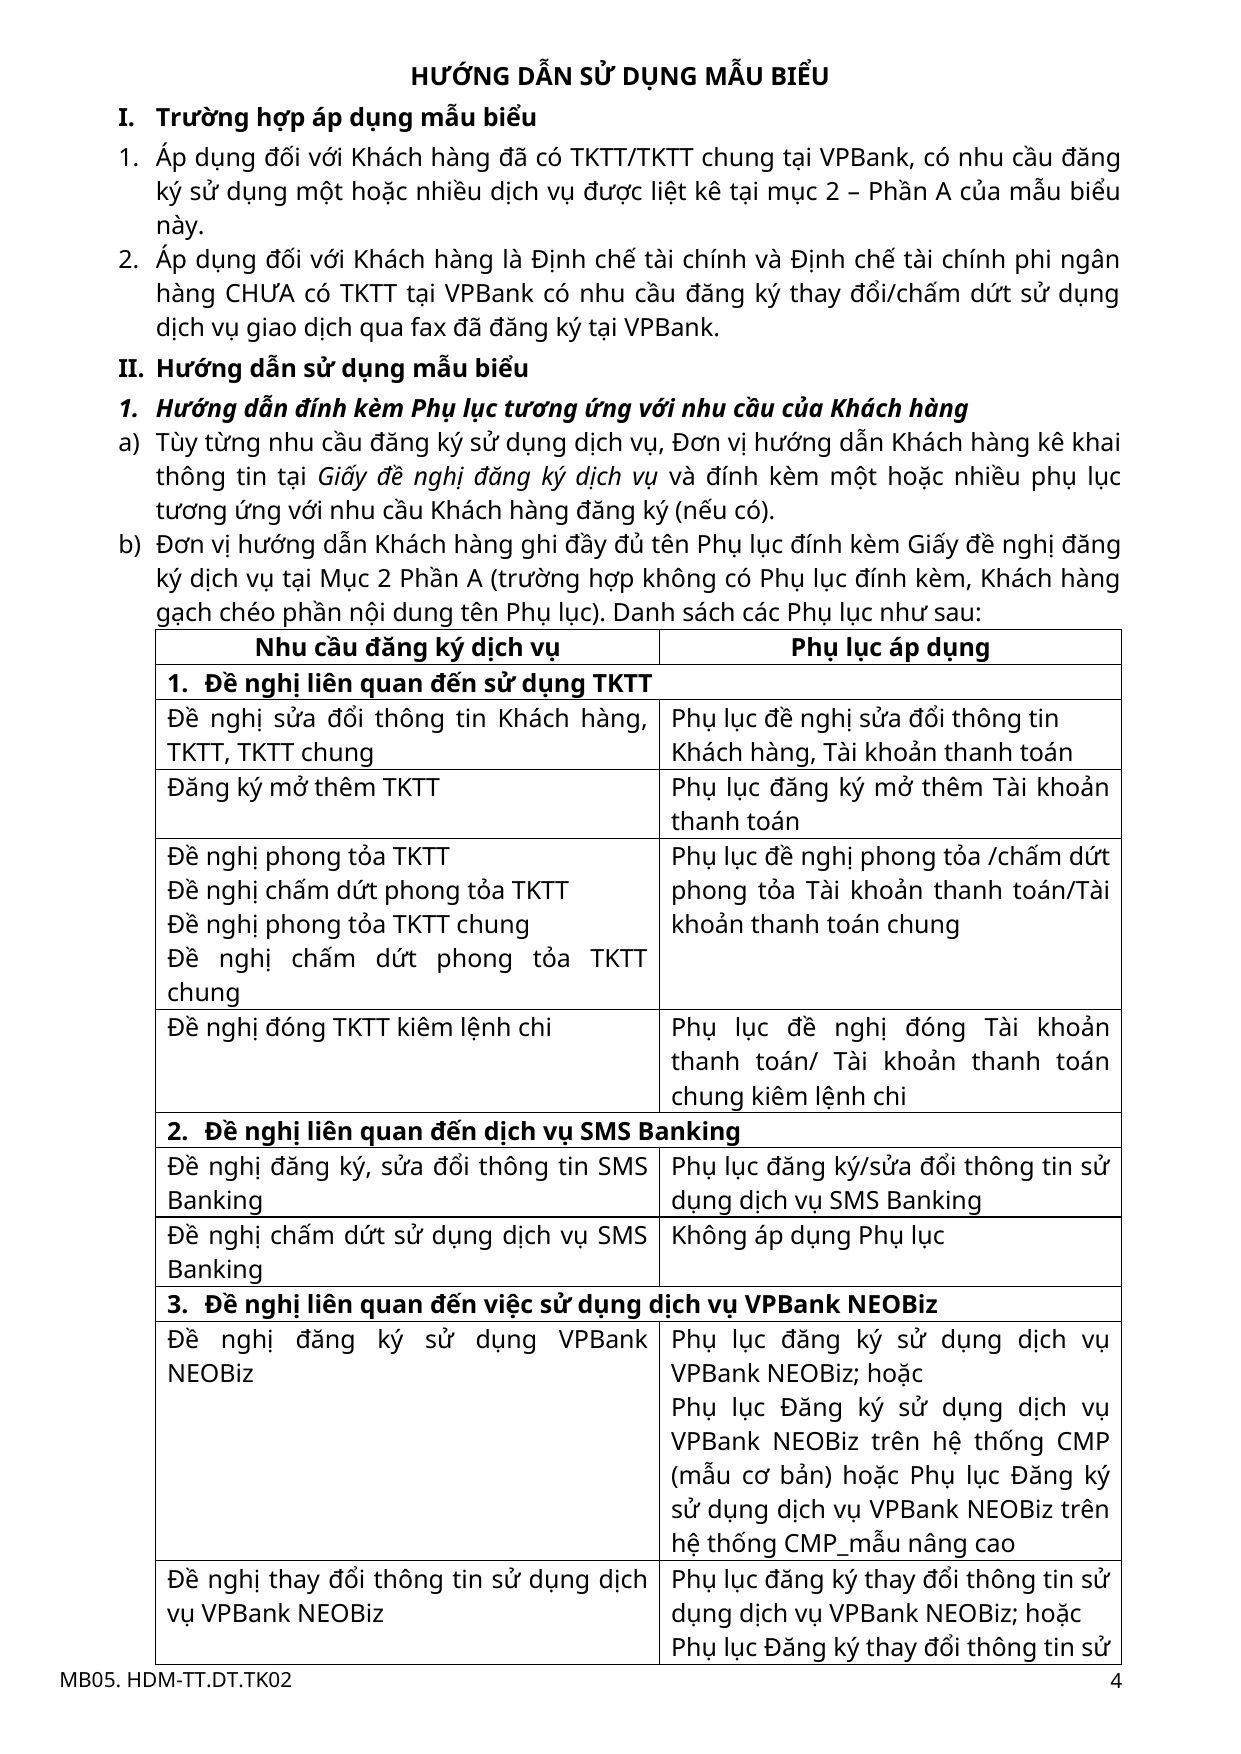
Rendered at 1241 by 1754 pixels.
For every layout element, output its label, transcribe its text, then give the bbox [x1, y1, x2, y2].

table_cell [156, 1561, 659, 1663]
table_cell Phụ lục đăng ký mở thêm Tài khoản thanh toán [660, 770, 1121, 838]
table_cell Phụ lục đề nghị sửa đổi thông tin Khách hàng, Tài khoản thanh toán [660, 700, 1121, 768]
list Hướng dẫn đính kèm Phụ lục tương ứng với nhu cầu của Khách hàng [118, 391, 1122, 425]
table_cell Đề nghị đăng ký sử dụng VPBank NEOBiz [156, 1322, 659, 1560]
list Tùy từng nhu cầu đăng ký sử dụng dịch vụ, Đơn vị hướng dẫn Khách hàng kê khai thông tin tại Giấy đề nghị đăng ký dịch vụ và đính kèm một hoặc nhiều phụ lục tương ứng với nhu cầu Khách hàng đăng ký (nếu có). [118, 425, 1122, 527]
list Trường hợp áp dụng mẫu biểu [118, 99, 1122, 133]
table_cell Phụ lục đăng ký sử dụng dịch vụ VPBank NEOBiz; hoặc Phụ lục Đăng ký sử dụng dịch vụ VPBank NEOBiz trên hệ thống CMP (mẫu cơ bản) hoặc Phụ lục Đăng ký sử dụng dịch vụ VPBank NEOBiz trên hệ thống CMP_mẫu nâng cao [660, 1322, 1121, 1560]
list Áp dụng đối với Khách hàng đã có TKTT/TKTT chung tại VPBank, có nhu cầu đăng ký sử dụng một hoặc nhiều dịch vụ được liệt kê tại mục 2 – Phần A của mẫu biểu này. [118, 140, 1122, 242]
table_cell Phụ lục đăng ký/sửa đổi thông tin sử dụng dịch vụ SMS Banking [660, 1148, 1121, 1216]
table_cell Đề nghị liên quan đến việc sử dụng dịch vụ VPBank NEOBiz [156, 1287, 1121, 1321]
table_cell Đề nghị liên quan đến dịch vụ SMS Banking [156, 1113, 1121, 1147]
table_cell Đề nghị sửa đổi thông tin Khách hàng, TKTT, TKTT chung [156, 700, 659, 768]
table_cell Đề nghị phong tỏa TKTT Đề nghị chấm dứt phong tỏa TKTT Đề nghị phong tỏa TKTT chung Đề nghị chấm dứt phong tỏa TKTT chung [156, 839, 659, 1009]
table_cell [660, 1561, 1121, 1663]
table_cell Phụ lục đề nghị phong tỏa /chấm dứt phong tỏa Tài khoản thanh toán/Tài khoản thanh toán chung [660, 839, 1121, 1009]
table_header Nhu cầu đăng ký dịch vụ [156, 630, 659, 664]
list Hướng dẫn sử dụng mẫu biểu [118, 350, 1122, 384]
text HƯỚNG DẪN SỬ DỤNG MẪU BIỂU [118, 59, 1122, 93]
table_cell Phụ lục đề nghị đóng Tài khoản thanh toán/ Tài khoản thanh toán chung kiêm lệnh chi [660, 1010, 1121, 1112]
table_cell Đề nghị liên quan đến sử dụng TKTT [156, 665, 1121, 699]
table_cell Đề nghị đóng TKTT kiêm lệnh chi [156, 1010, 659, 1112]
table_header Phụ lục áp dụng [660, 630, 1121, 664]
table_cell Đề nghị đăng ký, sửa đổi thông tin SMS Banking [156, 1148, 659, 1216]
table_cell Không áp dụng Phụ lục [660, 1218, 1121, 1286]
list Đơn vị hướng dẫn Khách hàng ghi đầy đủ tên Phụ lục đính kèm Giấy đề nghị đăng ký dịch vụ tại Mục 2 Phần A (trường hợp không có Phụ lục đính kèm, Khách hàng gạch chéo phần nội dung tên Phụ lục). Danh sách các Phụ lục như sau: [118, 527, 1122, 629]
table_cell Đề nghị chấm dứt sử dụng dịch vụ SMS Banking [156, 1218, 659, 1286]
list Áp dụng đối với Khách hàng là Định chế tài chính và Định chế tài chính phi ngân hàng CHƯA có TKTT tại VPBank có nhu cầu đăng ký thay đổi/chấm dứt sử dụng dịch vụ giao dịch qua fax đã đăng ký tại VPBank. [118, 242, 1122, 344]
table_cell Đăng ký mở thêm TKTT [156, 770, 659, 838]
